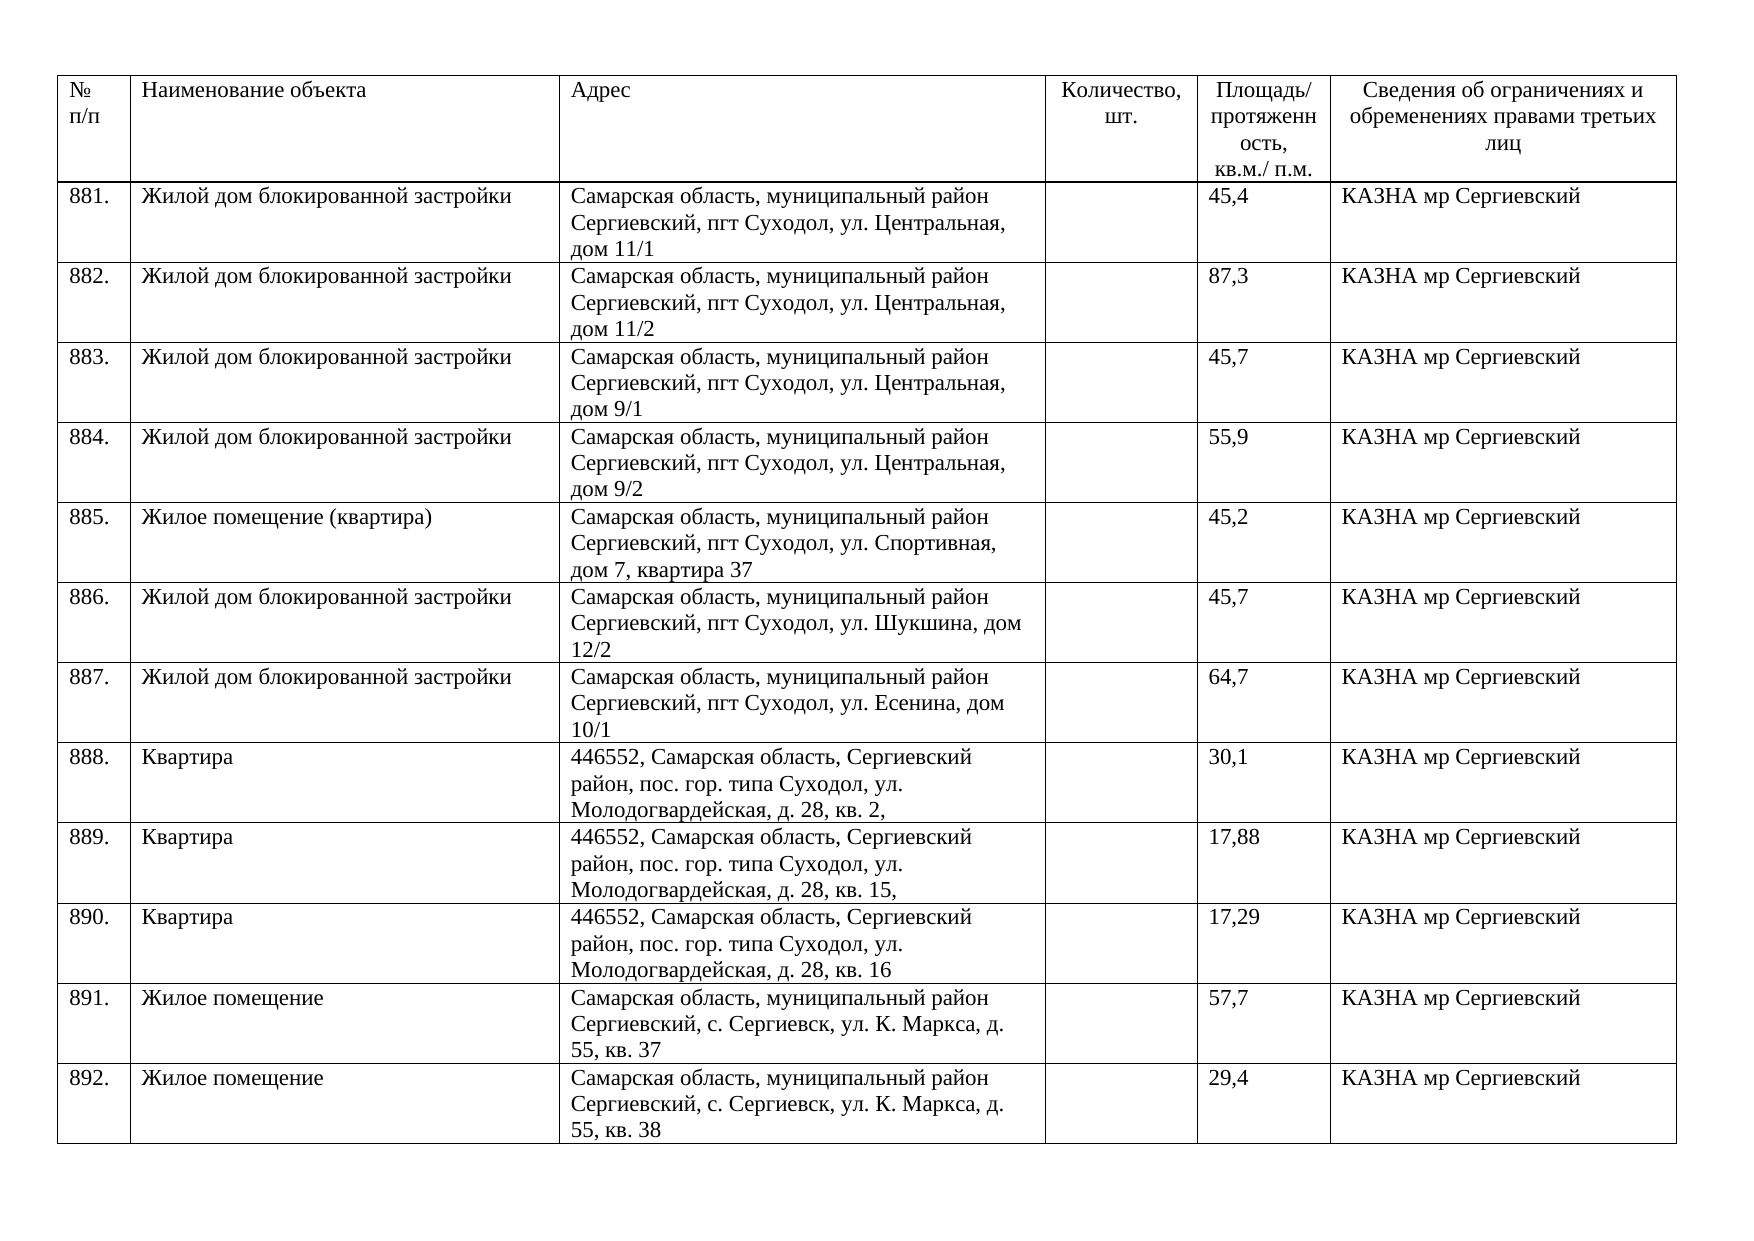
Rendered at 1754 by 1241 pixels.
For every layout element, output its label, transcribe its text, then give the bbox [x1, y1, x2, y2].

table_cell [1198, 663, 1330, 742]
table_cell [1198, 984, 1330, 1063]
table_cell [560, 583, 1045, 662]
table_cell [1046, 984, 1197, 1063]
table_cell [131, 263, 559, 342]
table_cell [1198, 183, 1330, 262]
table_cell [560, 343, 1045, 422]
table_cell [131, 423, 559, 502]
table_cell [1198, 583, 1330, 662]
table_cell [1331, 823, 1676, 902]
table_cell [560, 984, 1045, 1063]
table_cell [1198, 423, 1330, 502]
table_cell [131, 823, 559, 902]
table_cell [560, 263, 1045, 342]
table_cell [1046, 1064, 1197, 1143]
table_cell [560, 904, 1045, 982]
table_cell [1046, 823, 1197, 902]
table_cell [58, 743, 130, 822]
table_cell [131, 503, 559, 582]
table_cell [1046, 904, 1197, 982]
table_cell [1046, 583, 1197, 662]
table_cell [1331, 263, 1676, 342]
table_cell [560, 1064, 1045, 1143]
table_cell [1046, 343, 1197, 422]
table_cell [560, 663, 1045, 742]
table_header № п/п [58, 76, 130, 181]
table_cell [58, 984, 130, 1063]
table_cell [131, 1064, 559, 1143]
table_header Адрес [560, 76, 1045, 181]
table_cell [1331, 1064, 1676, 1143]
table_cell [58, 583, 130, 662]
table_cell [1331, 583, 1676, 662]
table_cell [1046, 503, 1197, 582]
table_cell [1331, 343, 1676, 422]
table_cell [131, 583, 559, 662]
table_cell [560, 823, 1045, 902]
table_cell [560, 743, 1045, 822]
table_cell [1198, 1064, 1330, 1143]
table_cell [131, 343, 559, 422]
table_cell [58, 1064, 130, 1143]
table_header Площадь/ протяженность, кв.м./ п.м. [1198, 76, 1330, 181]
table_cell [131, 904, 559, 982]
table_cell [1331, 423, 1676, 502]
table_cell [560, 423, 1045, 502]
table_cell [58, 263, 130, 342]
table_header Сведения об ограничениях и обременениях правами третьих лиц [1331, 76, 1676, 181]
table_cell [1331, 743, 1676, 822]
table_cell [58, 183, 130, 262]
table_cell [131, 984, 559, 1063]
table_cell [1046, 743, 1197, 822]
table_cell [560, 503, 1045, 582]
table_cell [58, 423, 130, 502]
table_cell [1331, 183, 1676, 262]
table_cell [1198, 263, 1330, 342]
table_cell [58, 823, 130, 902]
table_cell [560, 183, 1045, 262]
table_header Количество, шт. [1046, 76, 1197, 181]
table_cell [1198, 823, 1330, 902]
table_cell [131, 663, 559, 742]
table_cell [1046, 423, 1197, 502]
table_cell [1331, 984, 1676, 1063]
table_header Наименование объекта [131, 76, 559, 181]
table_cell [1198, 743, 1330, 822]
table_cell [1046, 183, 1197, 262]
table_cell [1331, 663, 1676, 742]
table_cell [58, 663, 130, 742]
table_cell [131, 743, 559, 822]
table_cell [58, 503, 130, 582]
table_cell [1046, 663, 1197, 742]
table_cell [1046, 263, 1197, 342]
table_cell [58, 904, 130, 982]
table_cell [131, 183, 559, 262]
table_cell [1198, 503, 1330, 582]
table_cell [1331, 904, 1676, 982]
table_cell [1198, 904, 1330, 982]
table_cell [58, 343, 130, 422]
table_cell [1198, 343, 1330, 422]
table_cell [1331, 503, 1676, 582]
